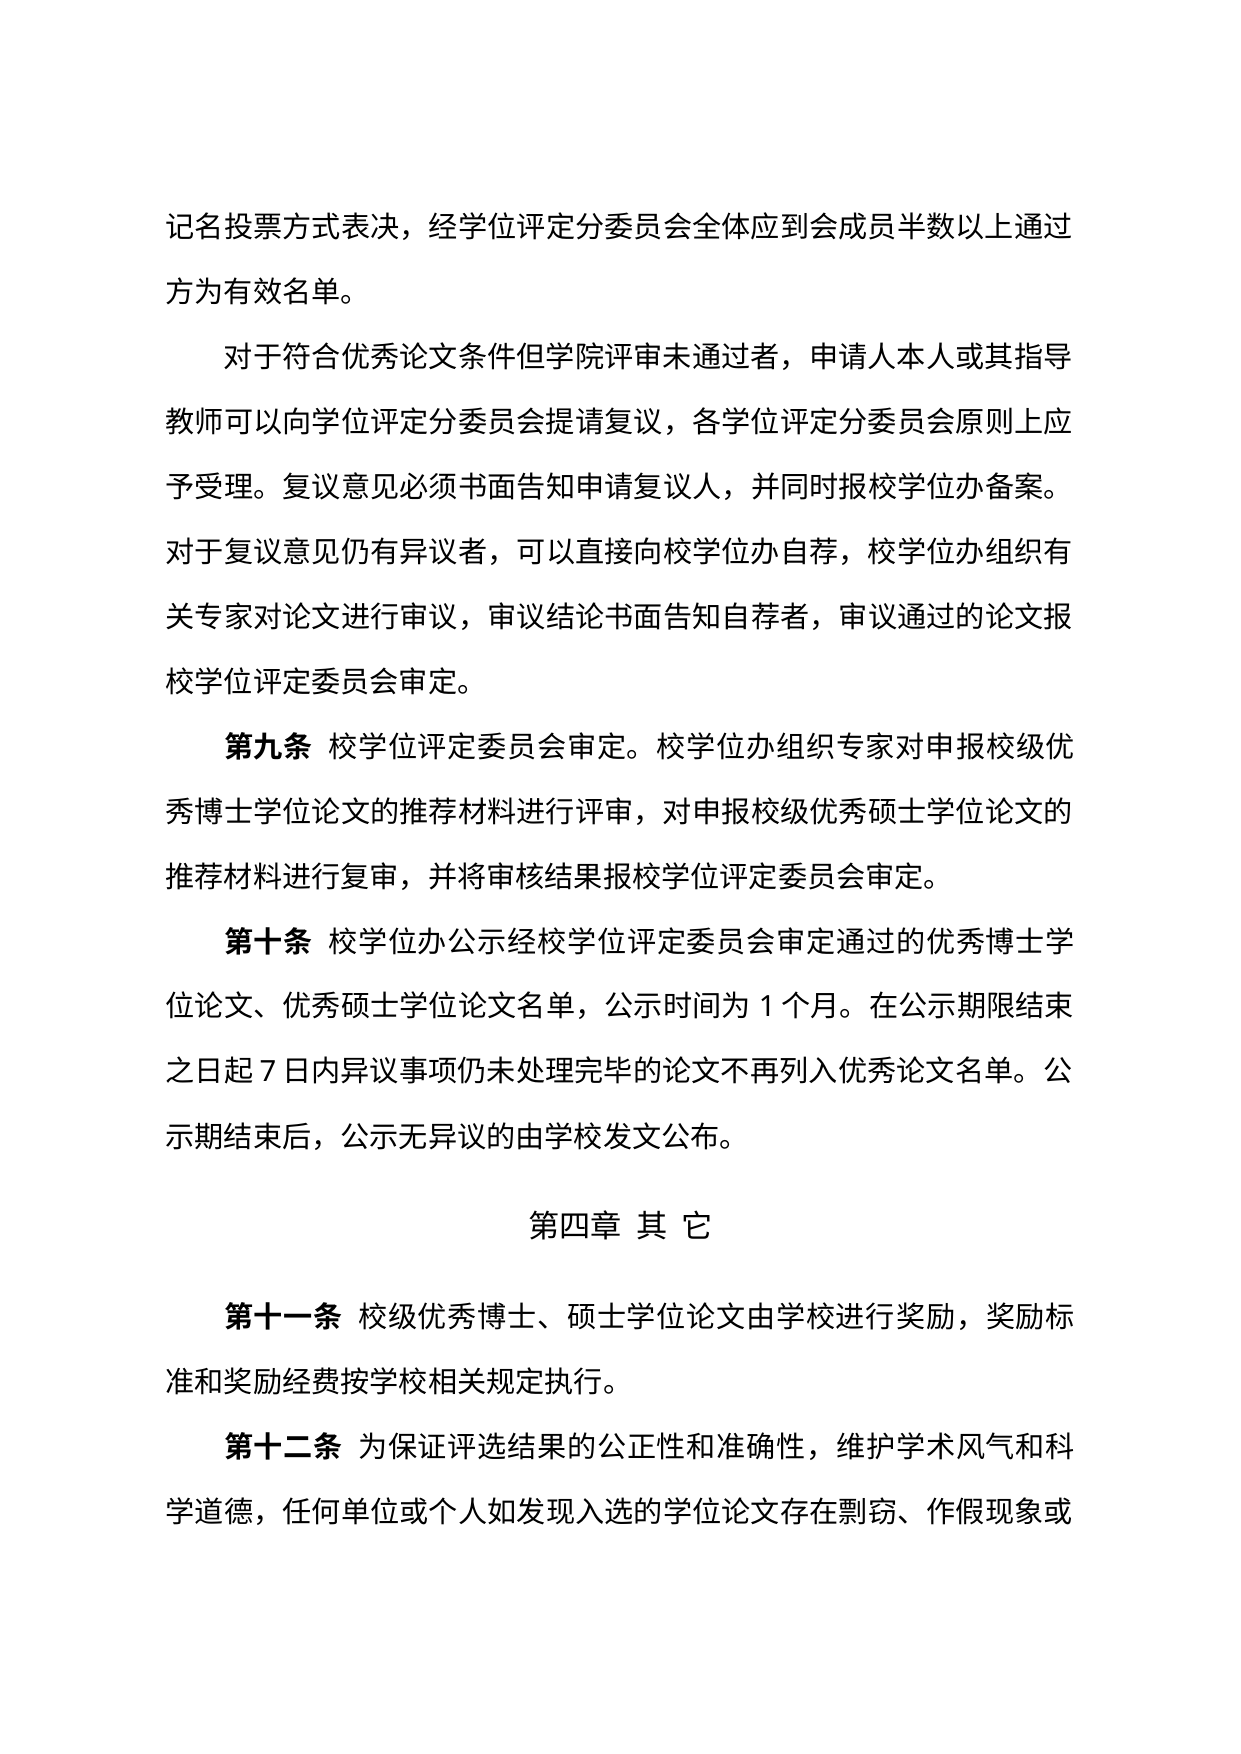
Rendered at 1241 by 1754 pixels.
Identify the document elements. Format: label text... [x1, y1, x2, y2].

text 对于符合优秀论文条件但学院评审未通过者，申请人本人或其指导教师可以向学位评定分委员会提请复议，各学位评定分委员会原则上应予受理。复议意见必须书面告知申请复议人，并同时报校学位办备案。对于复议意见仍有异议者，可以直接向校学位办自荐，校学位办组织有关专家对论文进行审议，审议结论书面告知自荐者，审议通过的论文报校学位评定委员会审定。 [165, 322, 1075, 712]
text 第九条 校学位评定委员会审定。校学位办组织专家对申报校级优秀博士学位论文的推荐材料进行评审，对申报校级优秀硕士学位论文的推荐材料进行复审，并将审核结果报校学位评定委员会审定。 [165, 712, 1075, 907]
text 第四章 其 它 [165, 1192, 1075, 1257]
text 第十一条 校级优秀博士、硕士学位论文由学校进行奖励，奖励标准和奖励经费按学校相关规定执行。 [165, 1282, 1075, 1412]
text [165, 192, 1075, 322]
text 第十条 校学位办公示经校学位评定委员会审定通过的优秀博士学位论文、优秀硕士学位论文名单，公示时间为1个月。在公示期限结束之日起7日内异议事项仍未处理完毕的论文不再列入优秀论文名单。公示期结束后，公示无异议的由学校发文公布。 [165, 907, 1075, 1167]
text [165, 1412, 1075, 1542]
